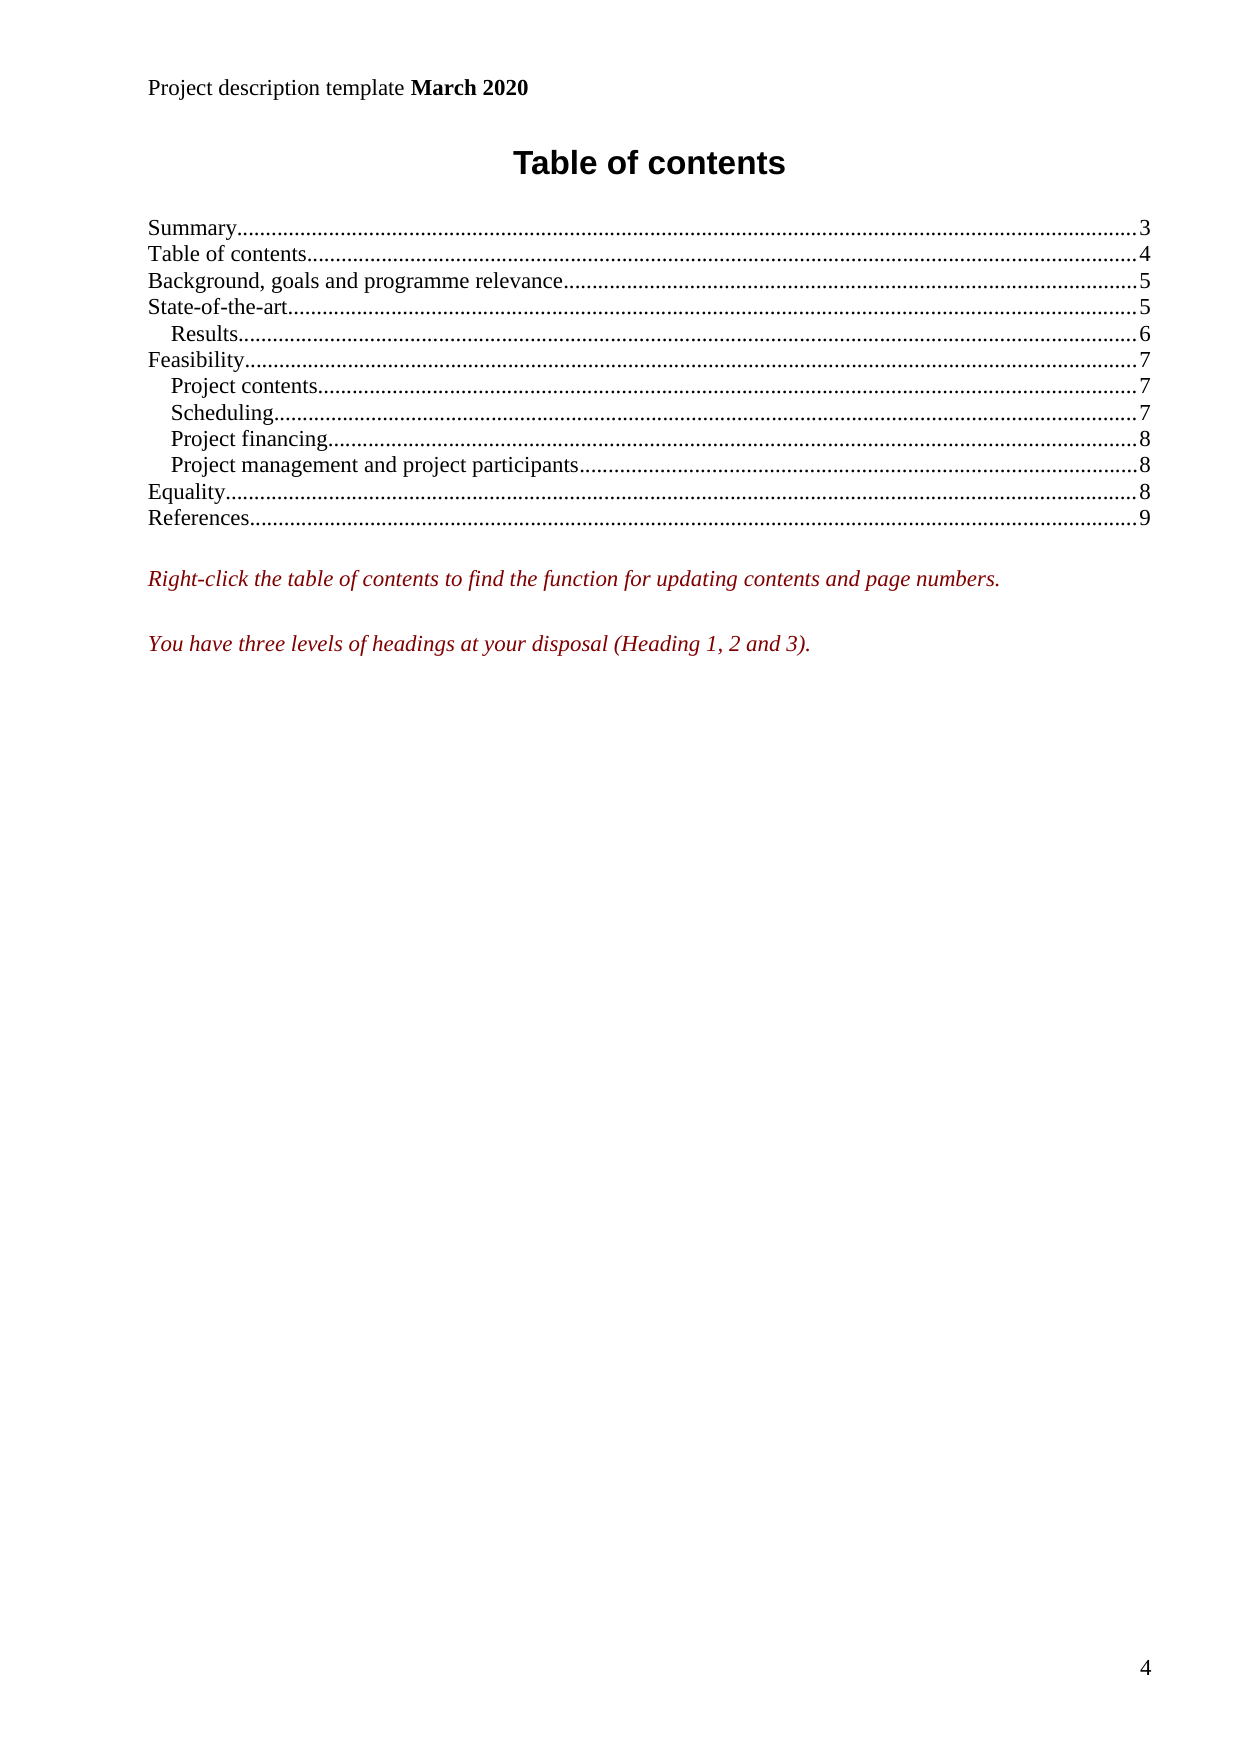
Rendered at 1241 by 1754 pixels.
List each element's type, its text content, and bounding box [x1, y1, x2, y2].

text Project management and project participants 8 [171, 451, 1152, 478]
text Results 6 [171, 319, 1152, 346]
text Right-click the table of contents to find the function for updating contents and page numbers. [148, 565, 1152, 591]
text State-of-the-art 5 [148, 293, 1152, 319]
text You have three levels of headings at your disposal (Heading 1, 2 and 3). [148, 630, 1152, 656]
text Summary 3 [148, 214, 1152, 241]
text Table of contents 4 [148, 241, 1152, 267]
text Background, goals and programme relevance 5 [148, 267, 1152, 293]
title Table of contents [148, 143, 1152, 182]
text References 9 [148, 504, 1152, 530]
text Feasibility 7 [148, 346, 1152, 372]
text Project contents 7 [171, 372, 1152, 399]
text Equality 8 [148, 478, 1152, 504]
text Scheduling 7 [171, 399, 1152, 425]
text Project financing 8 [171, 425, 1152, 451]
